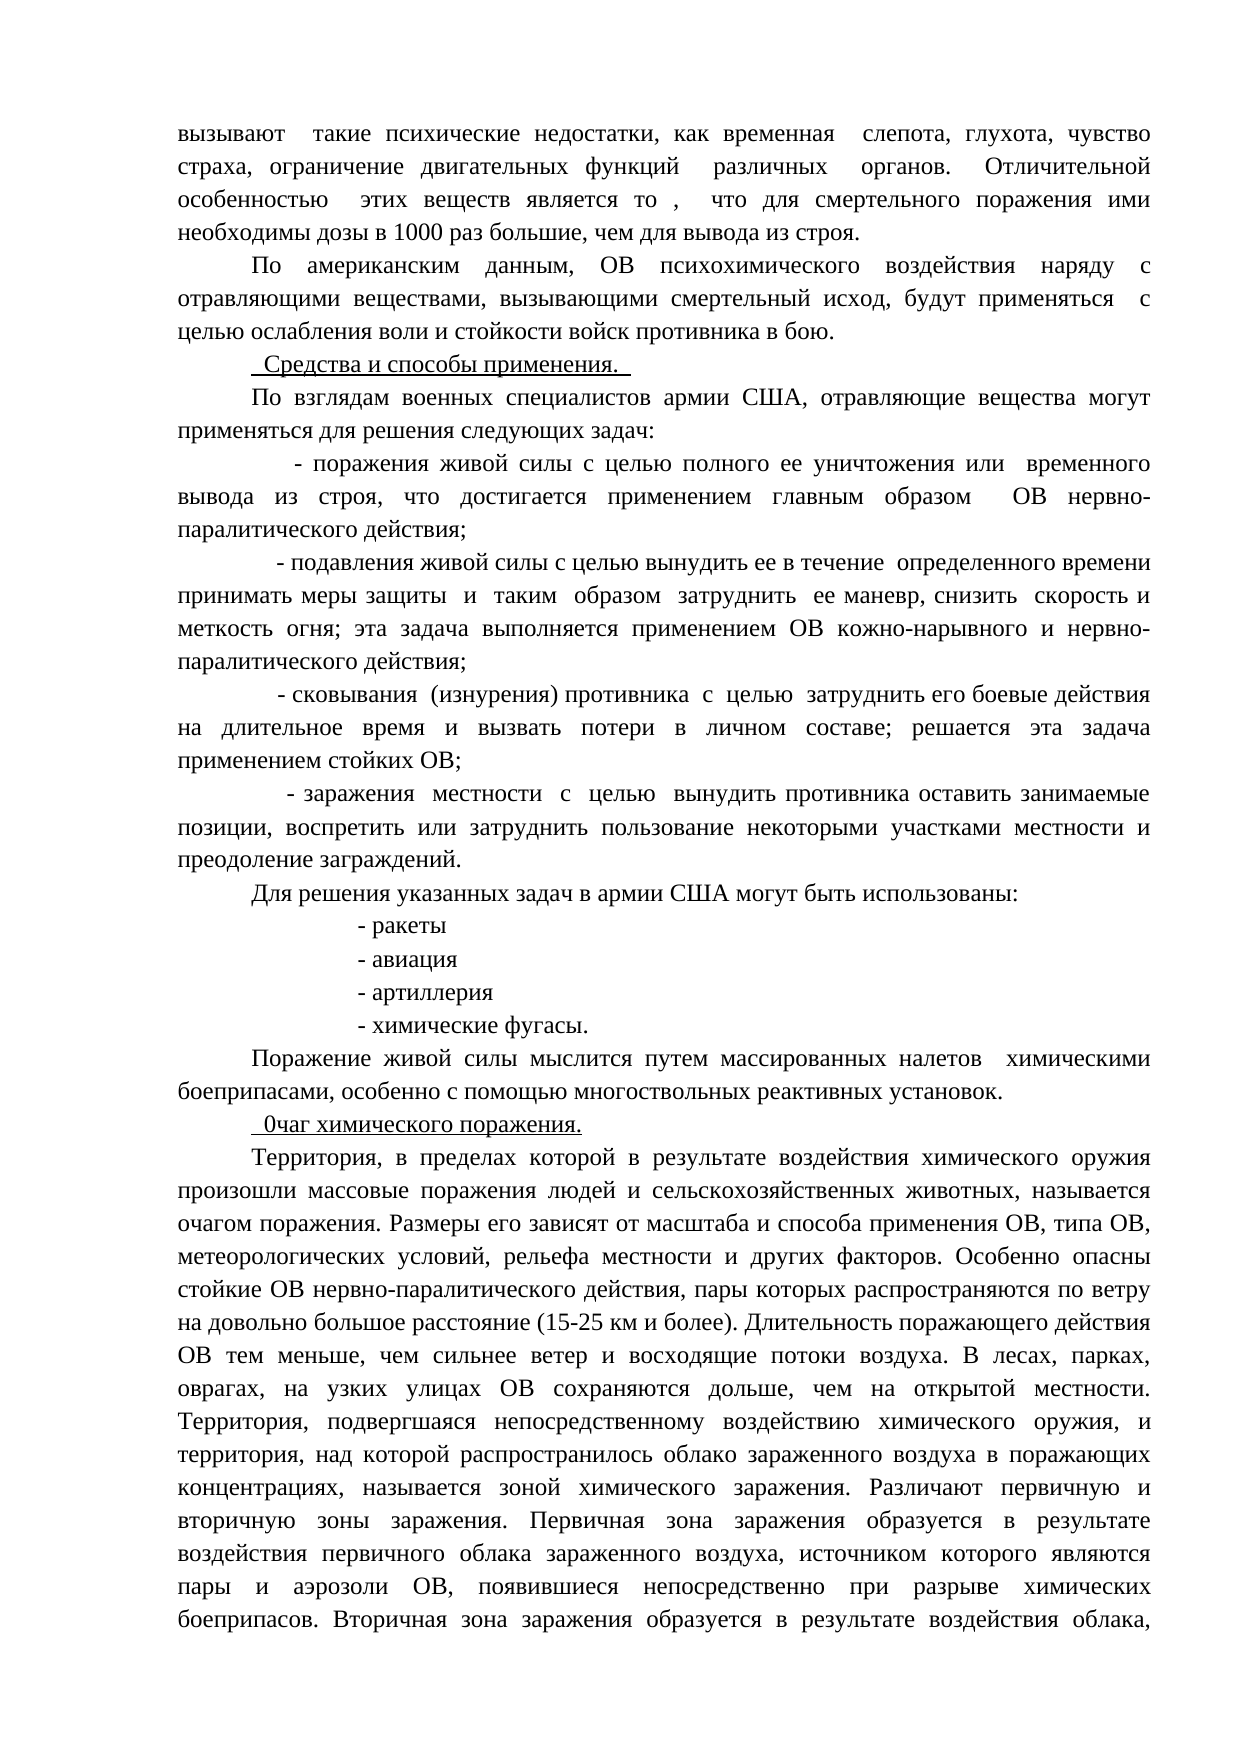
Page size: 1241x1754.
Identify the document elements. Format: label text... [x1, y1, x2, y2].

text По взглядам военных специалистов армии США, отравляющие вещества могут применяться для решения следующих задач: [177, 382, 1152, 444]
text Средства и способы применения. [177, 349, 1152, 378]
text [177, 118, 1152, 246]
text - поражения живой силы с целью полного ее уничтожения или временного вывода из строя, что достигается применением главным образом ОВ нервно-паралитического действия; [177, 448, 1152, 543]
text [177, 1142, 1152, 1633]
text Поражение живой силы мыслится путем массированных налетов химическими боеприпасами, особенно с помощью многоствольных реактивных установок. [177, 1043, 1152, 1104]
text - ракеты [177, 911, 1152, 939]
text - авиация [177, 944, 1152, 972]
text - заражения местности с целью вынудить противника оставить занимаемые позиции, воспретить или затруднить пользование некоторыми участками местности и преодоление заграждений. [177, 778, 1152, 873]
text 0чаг химического поражения. [177, 1109, 1152, 1137]
text Для решения указанных задач в армии США могут быть использованы: [177, 878, 1152, 906]
text - сковывания (изнурения) противника с целью затруднить его боевые действия на длительное время и вызвать потери в личном составе; решается эта задача применением стойких ОВ; [177, 679, 1152, 774]
text - подавления живой силы с целью вынудить ее в течение определенного времени принимать меры защиты и таким образом затруднить ее маневр, снизить скорость и меткость огня; эта задача выполняется применением ОВ кожно-нарывного и нервно-паралитического действия; [177, 547, 1152, 675]
text - химические фугасы. [177, 1010, 1152, 1038]
text - артиллерия [177, 977, 1152, 1005]
text По американским данным, ОВ психохимического воздействия наряду с отравляющими веществами, вызывающими смертельный исход, будут применяться с целью ослабления воли и стойкости войск противника в бою. [177, 250, 1152, 345]
